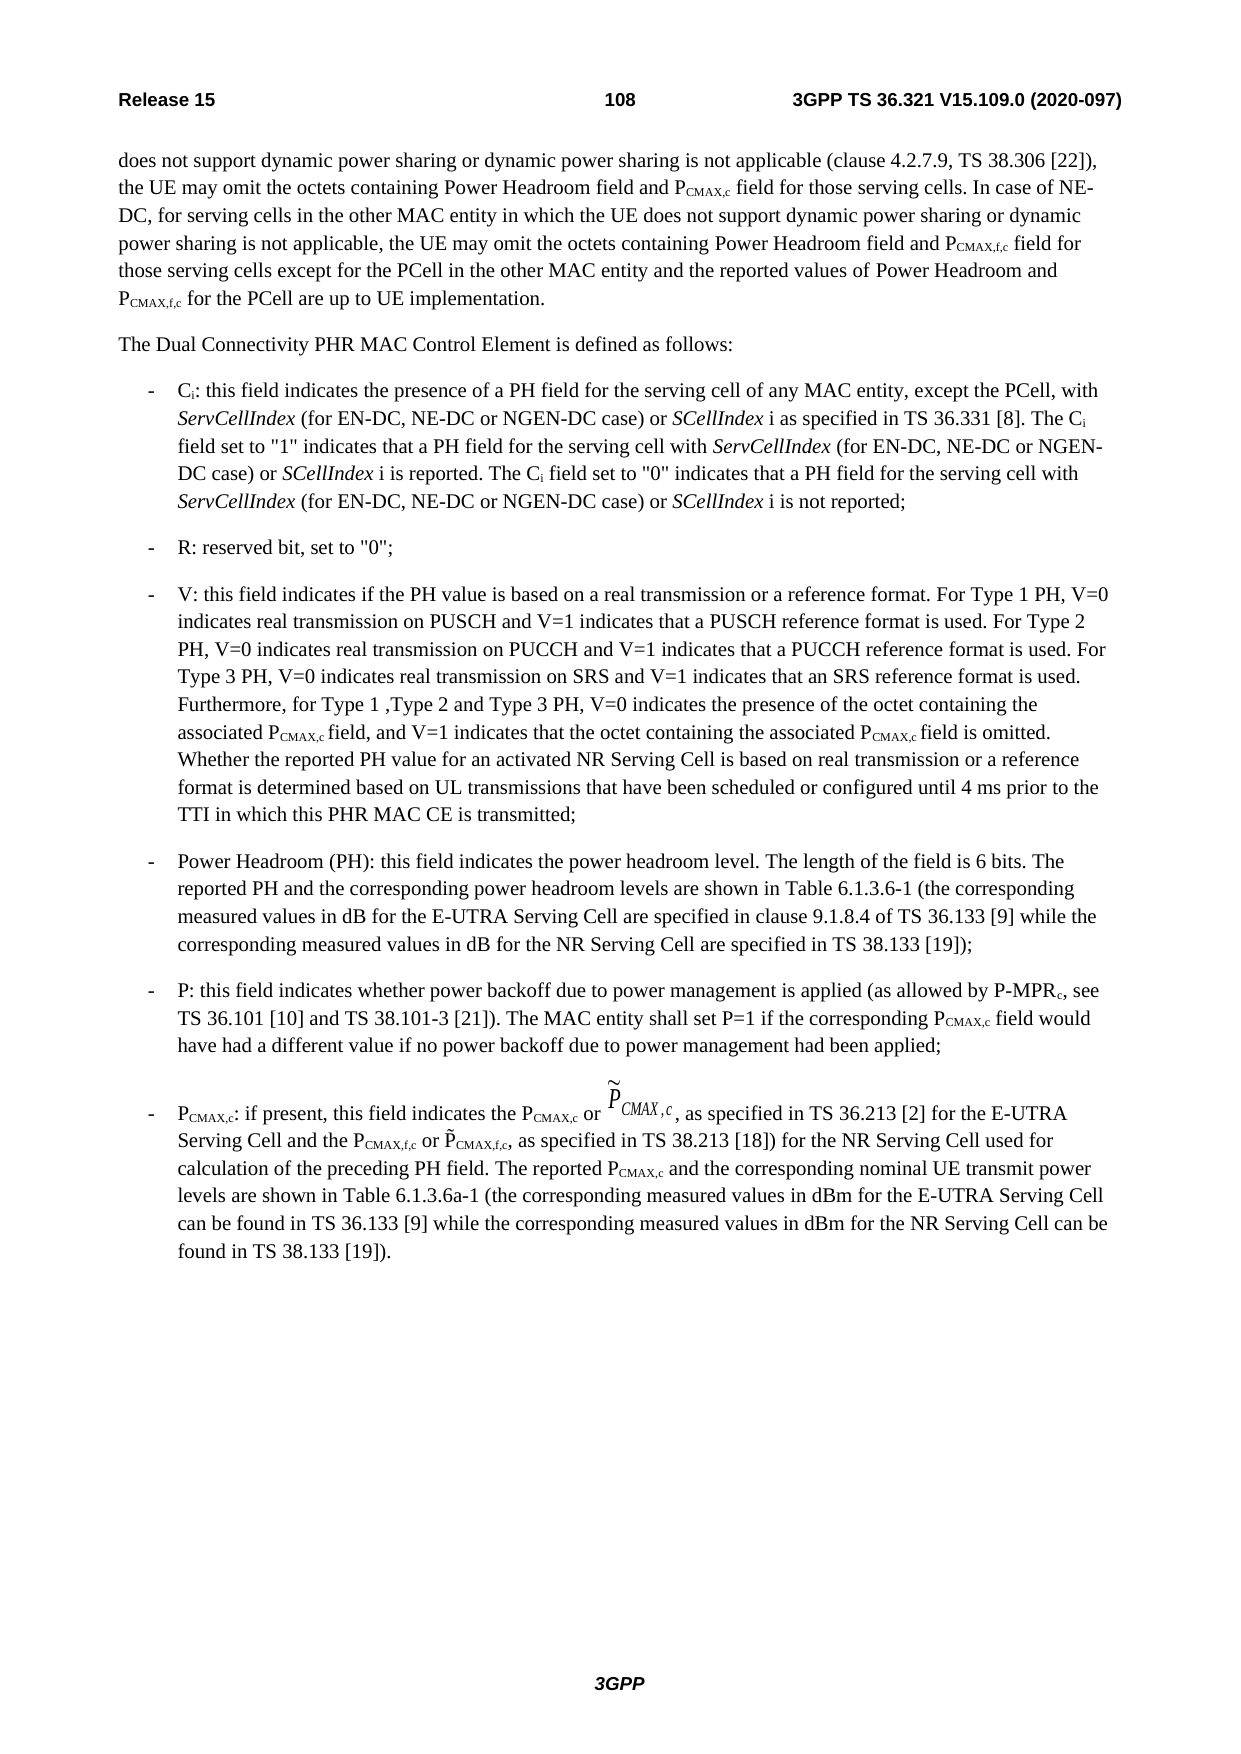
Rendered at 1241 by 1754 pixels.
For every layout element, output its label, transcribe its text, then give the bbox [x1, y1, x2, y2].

text - Power Headroom (PH): this field indicates the power headroom level. The length of the field is 6 bits. The reported PH and the corresponding power headroom levels are shown in Table 6.1.3.6-1 (the corresponding measured values in dB for the E-UTRA Serving Cell are specified in clause 9.1.8.4 of TS 36.133 [9] while the corresponding measured values in dB for the NR Serving Cell are specified in TS 38.133 [19]); [148, 849, 1122, 956]
text - V: this field indicates if the PH value is based on a real transmission or a reference format. For Type 1 PH, V=0 indicates real transmission on PUSCH and V=1 indicates that a PUSCH reference format is used. For Type 2 PH, V=0 indicates real transmission on PUCCH and V=1 indicates that a PUCCH reference format is used. For Type 3 PH, V=0 indicates real transmission on SRS and V=1 indicates that an SRS reference format is used. Furthermore, for Type 1 ,Type 2 and Type 3 PH, V=0 indicates the presence of the octet containing the associated PCMAX,c field, and V=1 indicates that the octet containing the associated PCMAX,c field is omitted. Whether the reported PH value for an activated NR Serving Cell is based on real transmission or a reference format is determined based on UL transmissions that have been scheduled or configured until 4 ms prior to the TTI in which this PHR MAC CE is transmitted; [148, 582, 1122, 826]
text - R: reserved bit, set to "0"; [148, 535, 1122, 559]
text - P: this field indicates whether power backoff due to power management is applied (as allowed by P-MPRc, see TS 36.101 [10] and TS 38.101-3 [21]). The MAC entity shall set P=1 if the corresponding PCMAX,c field would have had a different value if no power backoff due to power management had been applied; [148, 978, 1122, 1057]
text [118, 148, 1122, 310]
text - PCMAX,c: if present, this field indicates the PCMAX,c or , as specified in TS 36.213 [2] for the E-UTRA Serving Cell and the PCMAX,f,c or P̃CMAX,f,c, as specified in TS 38.213 [18]) for the NR Serving Cell used for calculation of the preceding PH field. The reported PCMAX,c and the corresponding nominal UE transmit power levels are shown in Table .6a-1 (the corresponding measured values in dBm for the E-UTRA Serving Cell can be found in TS 36.133 [9] while the corresponding measured values in dBm for the NR Serving Cell can be found in TS 38.133 [19]). [148, 1079, 1122, 1263]
text The Dual Connectivity PHR MAC Control Element is defined as follows: [118, 332, 1122, 356]
text - Ci: this field indicates the presence of a PH field for the serving cell of any MAC entity, except the PCell, with ServCellIndex (for EN-DC, NE-DC or NGEN-DC case) or SCellIndex i as specified in TS 36.331 [8]. The Ci field set to "1" indicates that a PH field for the serving cell with ServCellIndex (for EN-DC, NE-DC or NGEN-DC case) or SCellIndex i is reported. The Ci field set to "0" indicates that a PH field for the serving cell with ServCellIndex (for EN-DC, NE-DC or NGEN-DC case) or SCellIndex i is not reported; [148, 378, 1122, 513]
